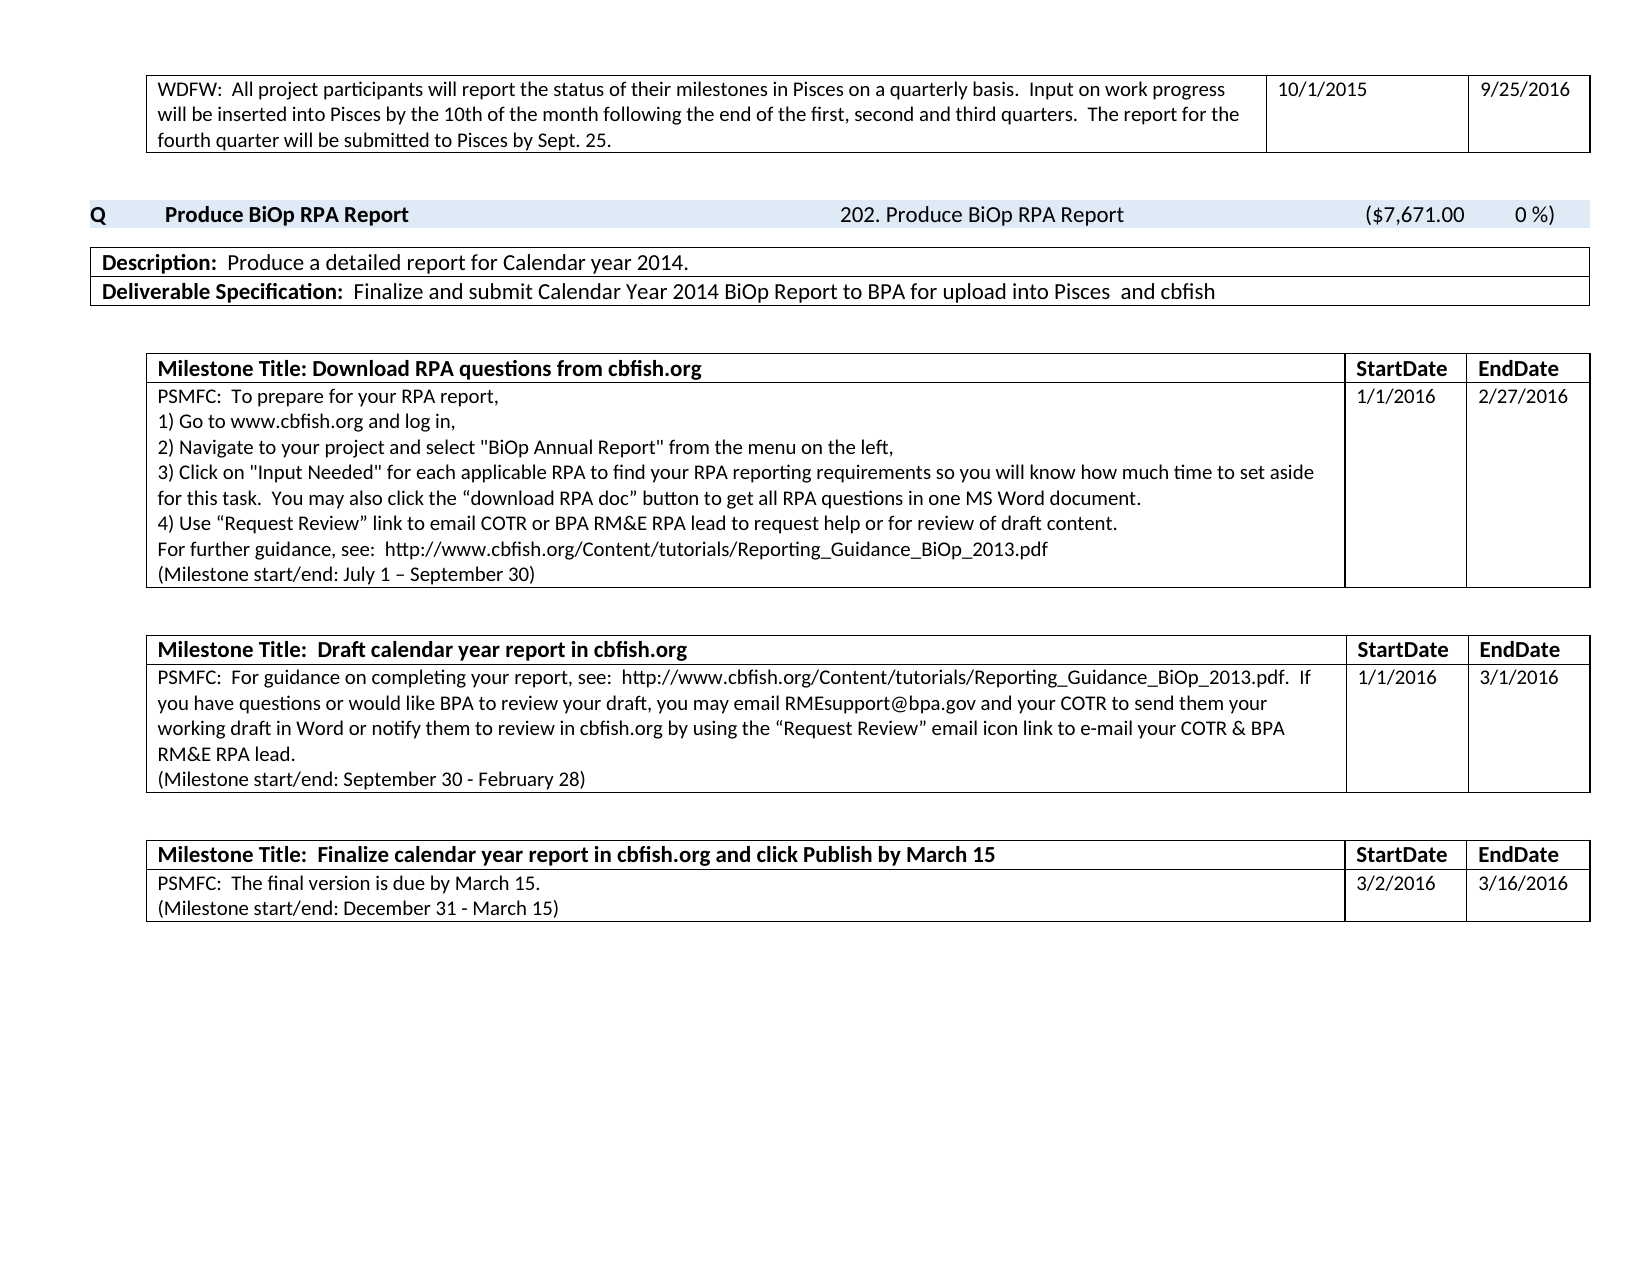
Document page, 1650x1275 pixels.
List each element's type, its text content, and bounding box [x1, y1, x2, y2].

table_cell 3/2/201 [1346, 870, 1466, 921]
table_header EndDate [1469, 636, 1589, 663]
table_cell 2/27/201 [1467, 383, 1589, 587]
table_cell Deliverable Specification: Finalize and submit Calendar Year 2014 BiOp Report to BPA for upload into Pisces and cbfish [91, 277, 1589, 305]
table_cell 3/16/201 [1467, 870, 1589, 921]
table_header StartDate [1346, 354, 1466, 382]
table_header EndDate [1467, 354, 1589, 382]
table_cell PSMFC: The final version is due by March 15. (Milestone start/end: December 31 - March 15) [147, 870, 1344, 921]
table_cell 1/1/201 [1346, 383, 1466, 587]
table_header Milestone Title: Draft calendar year report in cbfish.org [147, 636, 1346, 663]
table_header Milestone Title: Finalize calendar year report in cbfish.org and click Publish by March 15 [147, 841, 1344, 869]
table_cell PSMFC: To prepare for your RPA report, 1) Go to www.cbfish.org and log in, 2) Navigate to your project and select "BiOp Annual Report" from the menu on the left, 3) Click on "Input Needed" for each applicable RPA to find your RPA reporting requirements so you will know how much time to set aside for this task. You may also click the “download RPA doc” button to get all RPA questions in one MS Word document. 4) Use “Request Review” link to email COTR or BPA RM&E RPA lead to request help or for review of draft content. For further guidance, see: http://www.cbfish.org/Content/tutorials/Reporting_Guidance_BiOp_2013.pdf (Milestone start/end: July 1 – September 30) [147, 383, 1344, 587]
table_header Description: Produce a detailed report for Calendar year 2014. [91, 248, 1589, 276]
text Produce BiOp RPA Report 202. Produce BiOp RPA Report ($7,671.00 0 %) [90, 200, 1590, 228]
table_cell 3/1/201 [1469, 665, 1589, 792]
table_header StartDate [1346, 841, 1466, 869]
table_cell 1/1/201 [1347, 665, 1468, 792]
table_cell WDFW: All project participants will report the status of their milestones in Pisces on a quarterly basis. Input on work progress will be inserted into Pisces by the 10th of the month following the end of the first, second and third quarters. The report for the fourth quarter will be submitted to Pisces by Sept. 25. [147, 76, 1266, 152]
table_cell PSMFC: For guidance on completing your report, see: http://www.cbfish.org/Content/tutorials/Reporting_Guidance_BiOp_2013.pdf. If you have questions or would like BPA to review your draft, you may email RMEsupport@bpa.gov and your COTR to send them your working draft in Word or notify them to review in cbfish.org by using the “Request Review” email icon link to e-mail your COTR & BPA RM&E RPA lead. (Milestone start/end: September 30 - February 28) [147, 665, 1346, 792]
table_cell 9/25/2016 [1469, 76, 1589, 152]
table_header StartDate [1347, 636, 1468, 663]
table_header EndDate [1467, 841, 1589, 869]
table_cell [1267, 76, 1468, 152]
table_header Milestone Title: Download RPA questions from cbfish.org [147, 354, 1344, 382]
